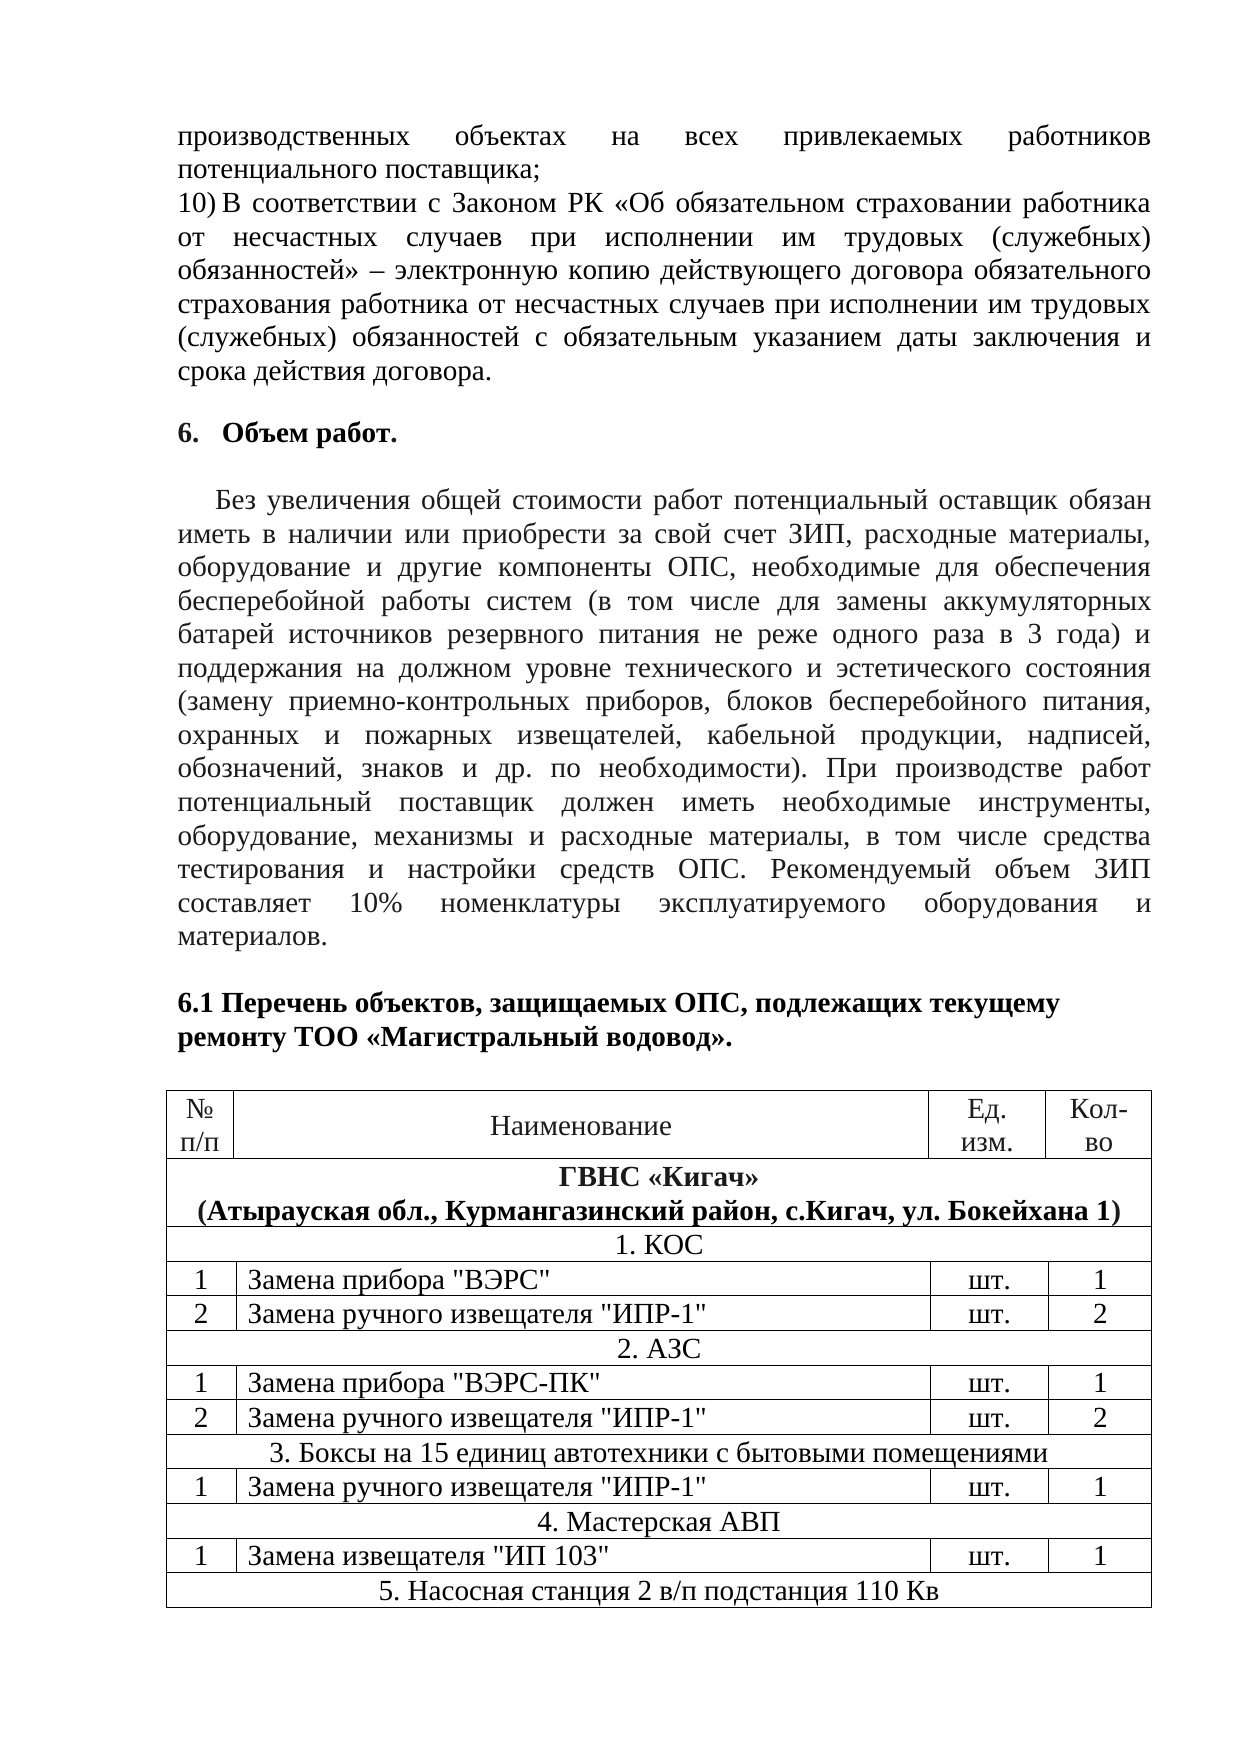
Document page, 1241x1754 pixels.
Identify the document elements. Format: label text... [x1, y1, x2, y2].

table_cell 2 [167, 1400, 236, 1434]
table_cell 1 [167, 1262, 236, 1295]
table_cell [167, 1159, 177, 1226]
table_header Ед. изм. [929, 1091, 1045, 1158]
table_cell шт. [931, 1539, 1048, 1572]
table_cell 4. Мастерская АВП [167, 1504, 1151, 1537]
table_header Кол-во [1046, 1091, 1151, 1158]
table_cell 5. Насосная станция 2 в/п подстанция 110 Кв [167, 1573, 1151, 1607]
list Объем работ. [177, 415, 1152, 449]
table_cell Замена ручного извещателя "ИПР-1" [237, 1400, 930, 1434]
table_cell шт. [931, 1262, 1048, 1295]
table_cell Замена извещателя "ИП 103" [237, 1539, 930, 1572]
table_cell Замена прибора "ВЭРС-ПК" [237, 1366, 930, 1399]
table_cell 1 [167, 1539, 236, 1572]
table_cell 1. КОС [167, 1227, 1151, 1261]
table_cell 1 [1049, 1539, 1151, 1572]
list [177, 118, 1152, 185]
table_cell шт. [931, 1400, 1048, 1434]
table_cell шт. [931, 1296, 1048, 1330]
table_cell Замена прибора "ВЭРС" [237, 1262, 930, 1295]
list В соответствии с Законом РК «Об обязательном страховании работника от несчастных случаев при исполнении им трудовых (служебных) обязанностей» – электронную копию действующего договора обязательного страхования работника от несчастных случаев при исполнении им трудовых (служебных) обязанностей с обязательным указанием даты заключения и срока действия договора. [177, 185, 1152, 386]
table_cell 1 [1049, 1469, 1151, 1503]
table_header Наименование [234, 1091, 928, 1158]
table_header № п/п [167, 1091, 233, 1158]
table_cell 3. Боксы на 15 единиц автотехники с бытовыми помещениями [167, 1435, 1151, 1468]
table_cell шт. [931, 1469, 1048, 1503]
table_cell Замена ручного извещателя "ИПР-1" [237, 1469, 930, 1503]
table_cell 1 [167, 1469, 236, 1503]
table_cell Замена ручного извещателя "ИПР-1" [237, 1296, 930, 1330]
table_cell 1 [167, 1366, 236, 1399]
table_cell 2 [167, 1296, 236, 1330]
table_cell 2. АЗС [167, 1331, 1151, 1364]
table_cell шт. [931, 1366, 1048, 1399]
table_cell 2 [1049, 1400, 1151, 1434]
table_cell 1 [1049, 1262, 1151, 1295]
table_cell 2 [1049, 1296, 1151, 1330]
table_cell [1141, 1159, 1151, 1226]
text 6.1 Перечень объектов, защищаемых ОПС, подлежащих текущему ремонту ТОО «Магистральный водовод». [177, 985, 1152, 1052]
table_cell 1 [1049, 1366, 1151, 1399]
title Без увеличения общей стоимости работ потенциальный оставщик обязан иметь в наличии или приобрести за свой счет ЗИП, расходные материалы, оборудование и другие компоненты ОПС, необходимые для обеспечения бесперебойной работы систем (в том числе для замены аккумуляторных батарей источников резервного питания не реже одного раза в 3 года) и поддержания на должном уровне технического и эстетического состояния (замену приемно-контрольных приборов, блоков бесперебойного питания, охранных и пожарных извещателей, кабельной продукции, надписей, обозначений, знаков и др. по необходимости). При производстве работ потенциальный поставщик должен иметь необходимые инструменты, оборудование, механизмы и расходные материалы, в том числе средства тестирования и настройки средств ОПС. Рекомендуемый объем ЗИП составляет 10% номенклатуры эксплуатируемого оборудования и материалов. [177, 482, 1152, 952]
